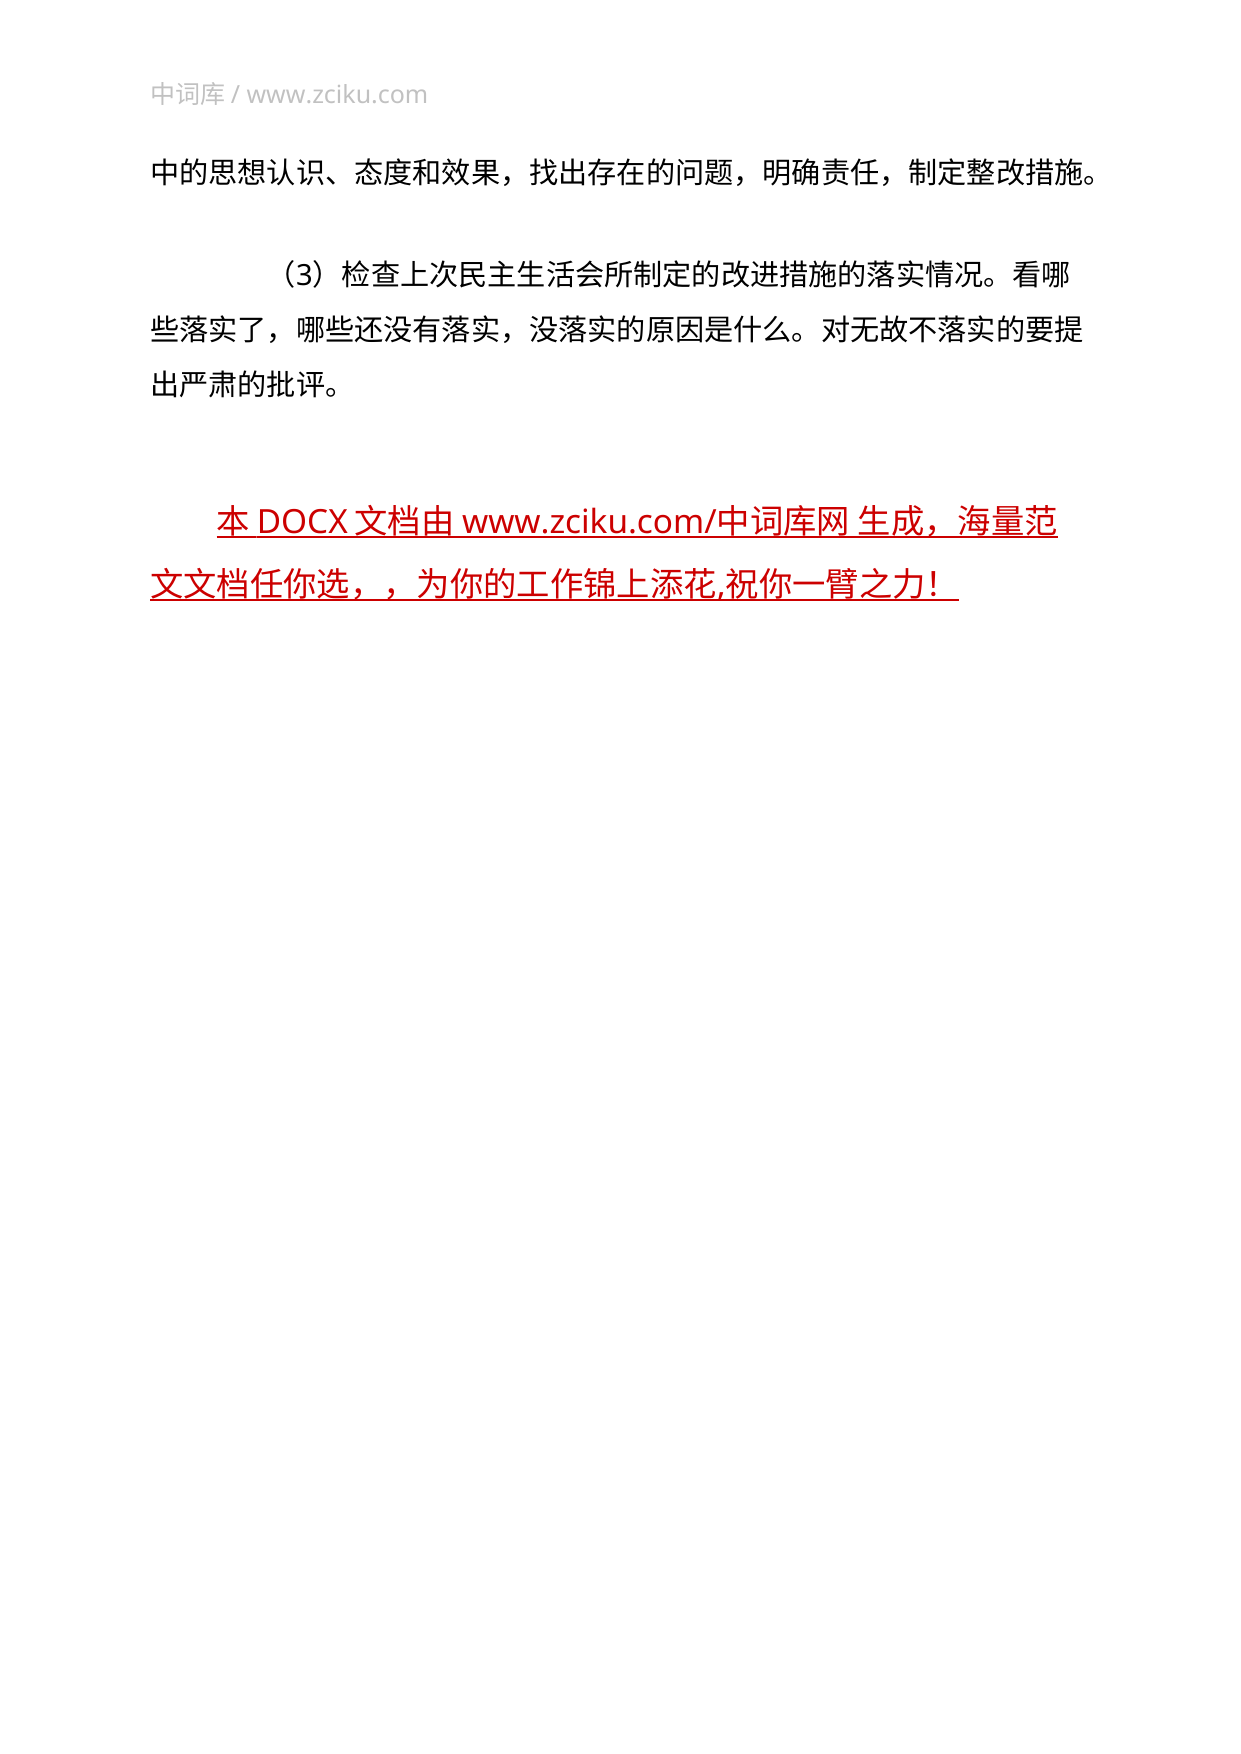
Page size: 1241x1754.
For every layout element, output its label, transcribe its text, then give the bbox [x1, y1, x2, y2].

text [150, 150, 1090, 192]
text 本DOCX文档由 www.zciku.com/中词库网 生成，海量范文文档任你选，，为你的工作锦上添花,祝你一臂之力！ [150, 495, 1090, 606]
text （3）检查上次民主生活会所制定的改进措施的落实情况。看哪些落实了，哪些还没有落实，没落实的原因是什么。对无故不落实的要提出严肃的批评。 [150, 252, 1090, 404]
